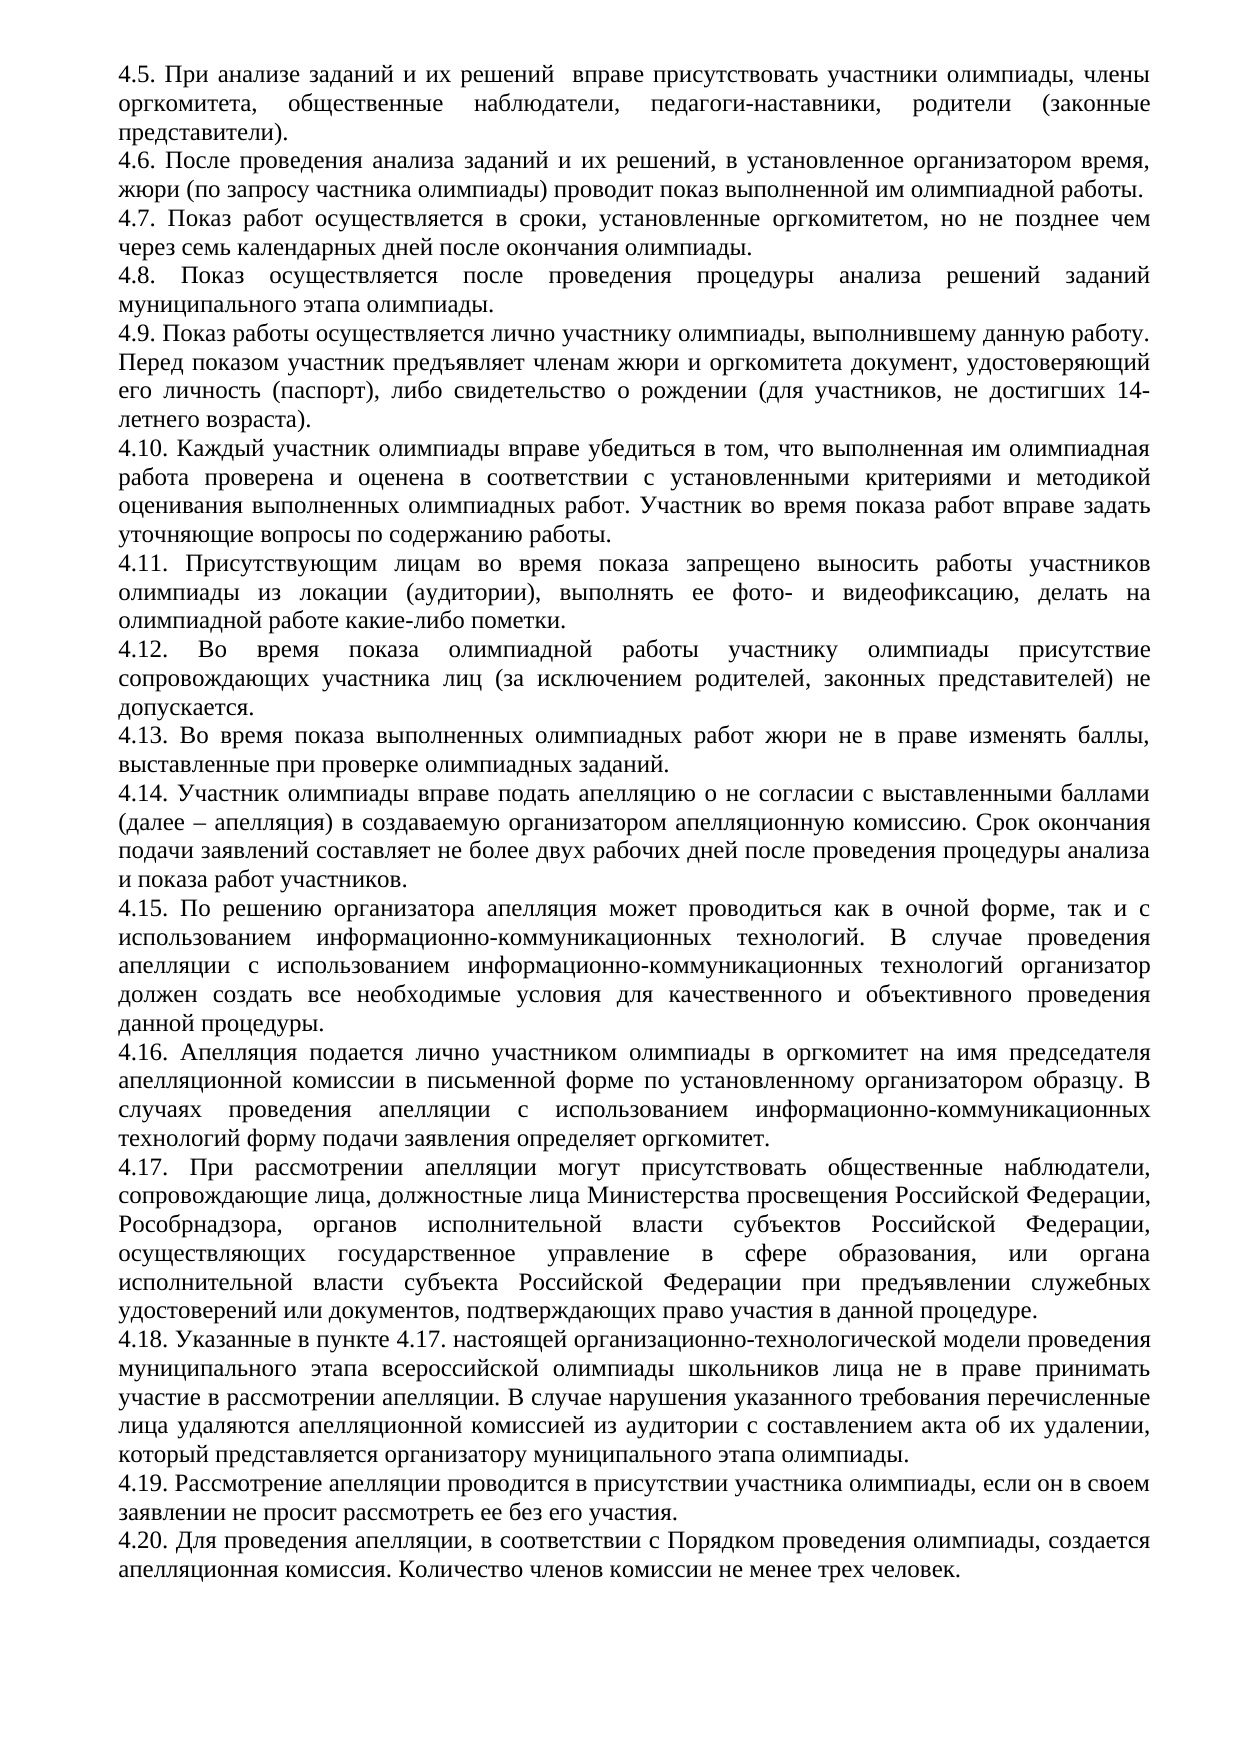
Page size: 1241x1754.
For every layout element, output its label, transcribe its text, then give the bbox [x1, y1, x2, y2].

text 4.5. При анализе заданий и их решений вправе присутствовать участники олимпиады, члены оргкомитета, общественные наблюдатели, педагоги-наставники, родители (законные представители). [118, 59, 1152, 145]
text 4.15. По решению организатора апелляция может проводиться как в очной форме, так и с использованием информационно-коммуникационных технологий. В случае проведения апелляции с использованием информационно-коммуникационных технологий организатор должен создать все необходимые условия для качественного и объективного проведения данной процедуры. [118, 893, 1152, 1037]
text 4.14. Участник олимпиады вправе подать апелляцию о не согласии с выставленными баллами (далее – апелляция) в создаваемую организатором апелляционную комиссию. Срок окончания подачи заявлений составляет не более двух рабочих дней после проведения процедуры анализа и показа работ участников. [118, 778, 1152, 893]
text 4.7. Показ работ осуществляется в сроки, установленные оргкомитетом, но не позднее чем через семь календарных дней после окончания олимпиады. [118, 203, 1152, 260]
text 4.18. Указанные в пункте 4.17. настоящей организационно-технологической модели проведения муниципального этапа всероссийской олимпиады школьников лица не в праве принимать участие в рассмотрении апелляции. В случае нарушения указанного требования перечисленные лица удаляются апелляционной комиссией из аудитории с составлением акта об их удалении, который представляется организатору муниципального этапа олимпиады. [118, 1324, 1152, 1468]
text 4.10. Каждый участник олимпиады вправе убедиться в том, что выполненная им олимпиадная работа проверена и оценена в соответствии с установленными критериями и методикой оценивания выполненных олимпиадных работ. Участник во время показа работ вправе задать уточняющие вопросы по содержанию работы. [118, 433, 1152, 548]
text 4.17. При рассмотрении апелляции могут присутствовать общественные наблюдатели, сопровождающие лица, должностные лица Министерства просвещения Российской Федерации, Рособрнадзора, органов исполнительной власти субъектов Российской Федерации, осуществляющих государственное управление в сфере образования, или органа исполнительной власти субъекта Российской Федерации при предъявлении служебных удостоверений или документов, подтверждающих право участия в данной процедуре. [118, 1152, 1152, 1324]
text 4.6. После проведения анализа заданий и их решений, в установленное организатором время, жюри (по запросу частника олимпиады) проводит показ выполненной им олимпиадной работы. [118, 145, 1152, 203]
text 4.11. Присутствующим лицам во время показа запрещено выносить работы участников олимпиады из локации (аудитории), выполнять ее фото- и видеофиксацию, делать на олимпиадной работе какие-либо пометки. [118, 548, 1152, 634]
text 4.12. Во время показа олимпиадной работы участнику олимпиады присутствие сопровождающих участника лиц (за исключением родителей, законных представителей) не допускается. [118, 634, 1152, 720]
text 4.16. Апелляция подается лично участником олимпиады в оргкомитет на имя председателя апелляционной комиссии в письменной форме по установленному организатором образцу. В случаях проведения апелляции с использованием информационно-коммуникационных технологий форму подачи заявления определяет оргкомитет. [118, 1037, 1152, 1152]
text 4.9. Показ работы осуществляется лично участнику олимпиады, выполнившему данную работу. Перед показом участник предъявляет членам жюри и оргкомитета документ, удостоверяющий его личность (паспорт), либо свидетельство о рождении (для участников, не достигших 14-летнего возраста). [118, 318, 1152, 433]
text 4.8. Показ осуществляется после проведения процедуры анализа решений заданий муниципального этапа олимпиады. [118, 260, 1152, 318]
text 4.13. Во время показа выполненных олимпиадных работ жюри не в праве изменять баллы, выставленные при проверке олимпиадных заданий. [118, 720, 1152, 778]
text 4.19. Рассмотрение апелляции проводится в присутствии участника олимпиады, если он в своем заявлении не просит рассмотреть ее без его участия. [118, 1468, 1152, 1525]
text 4.20. Для проведения апелляции, в соответствии с Порядком проведения олимпиады, создается апелляционная комиссия. Количество членов комиссии не менее трех человек. [118, 1525, 1152, 1583]
